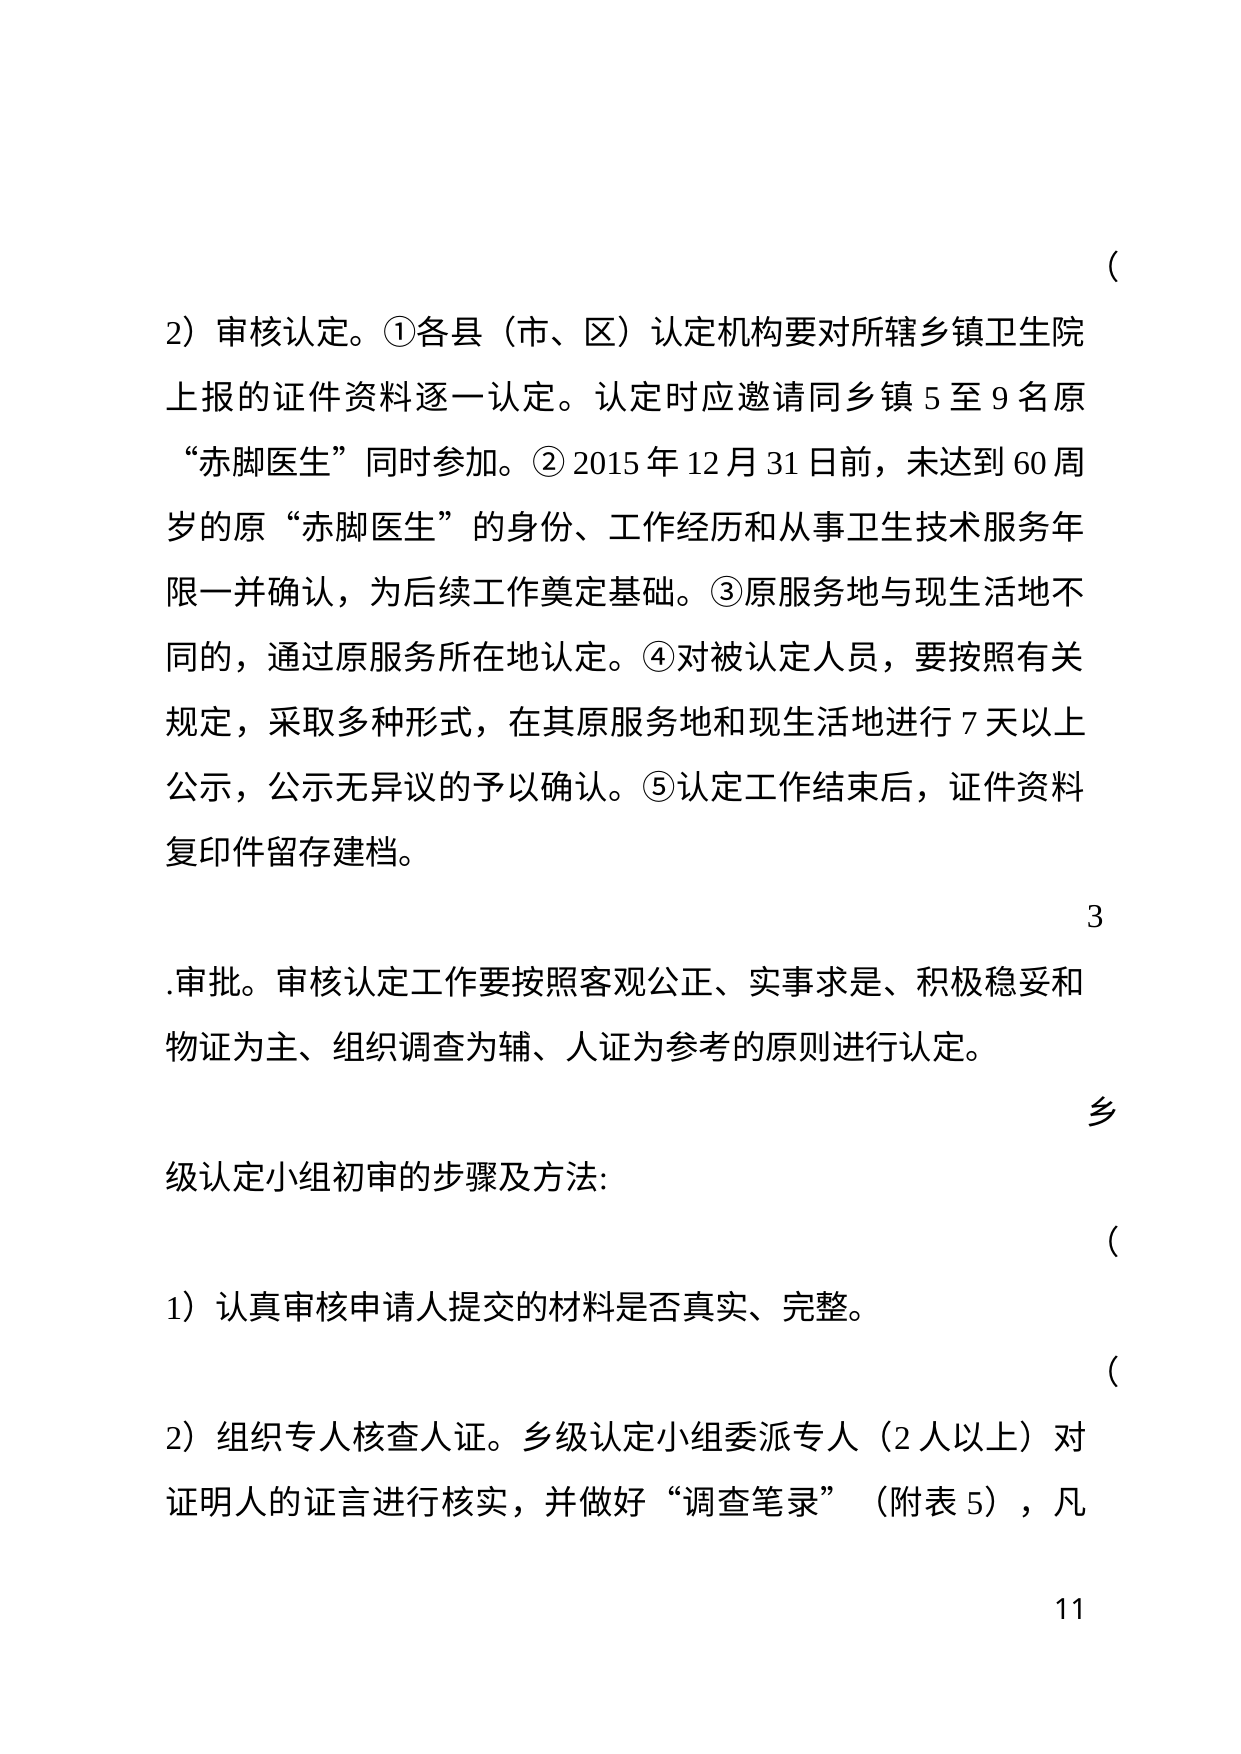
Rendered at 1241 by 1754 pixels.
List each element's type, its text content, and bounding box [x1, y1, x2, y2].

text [165, 1338, 1087, 1533]
text 3.审批。审核认定工作要按照客观公正、实事求是、积极稳妥和物证为主、组织调查为辅、人证为参考的原则进行认定。 [165, 883, 1087, 1078]
text 乡级认定小组初审的步骤及方法: [165, 1078, 1087, 1208]
text （1）认真审核申请人提交的材料是否真实、完整。 [165, 1208, 1087, 1338]
text （2）审核认定。①各县（市、区）认定机构要对所辖乡镇卫生院上报的证件资料逐一认定。认定时应邀请同乡镇5至9名原“赤脚医生”同时参加。②，未达到60周岁的原“赤脚医生”的身份、工作经历和从事卫生技术服务年限一并确认，为后续工作奠定基础。③原服务地与现生活地不同的，通过原服务所在地认定。④对被认定人员，要按照有关规定，采取多种形式，在其原服务地和现生活地进行7天以上公示，公示无异议的予以确认。⑤认定工作结束后，证件资料复印件留存建档。 [165, 233, 1087, 883]
